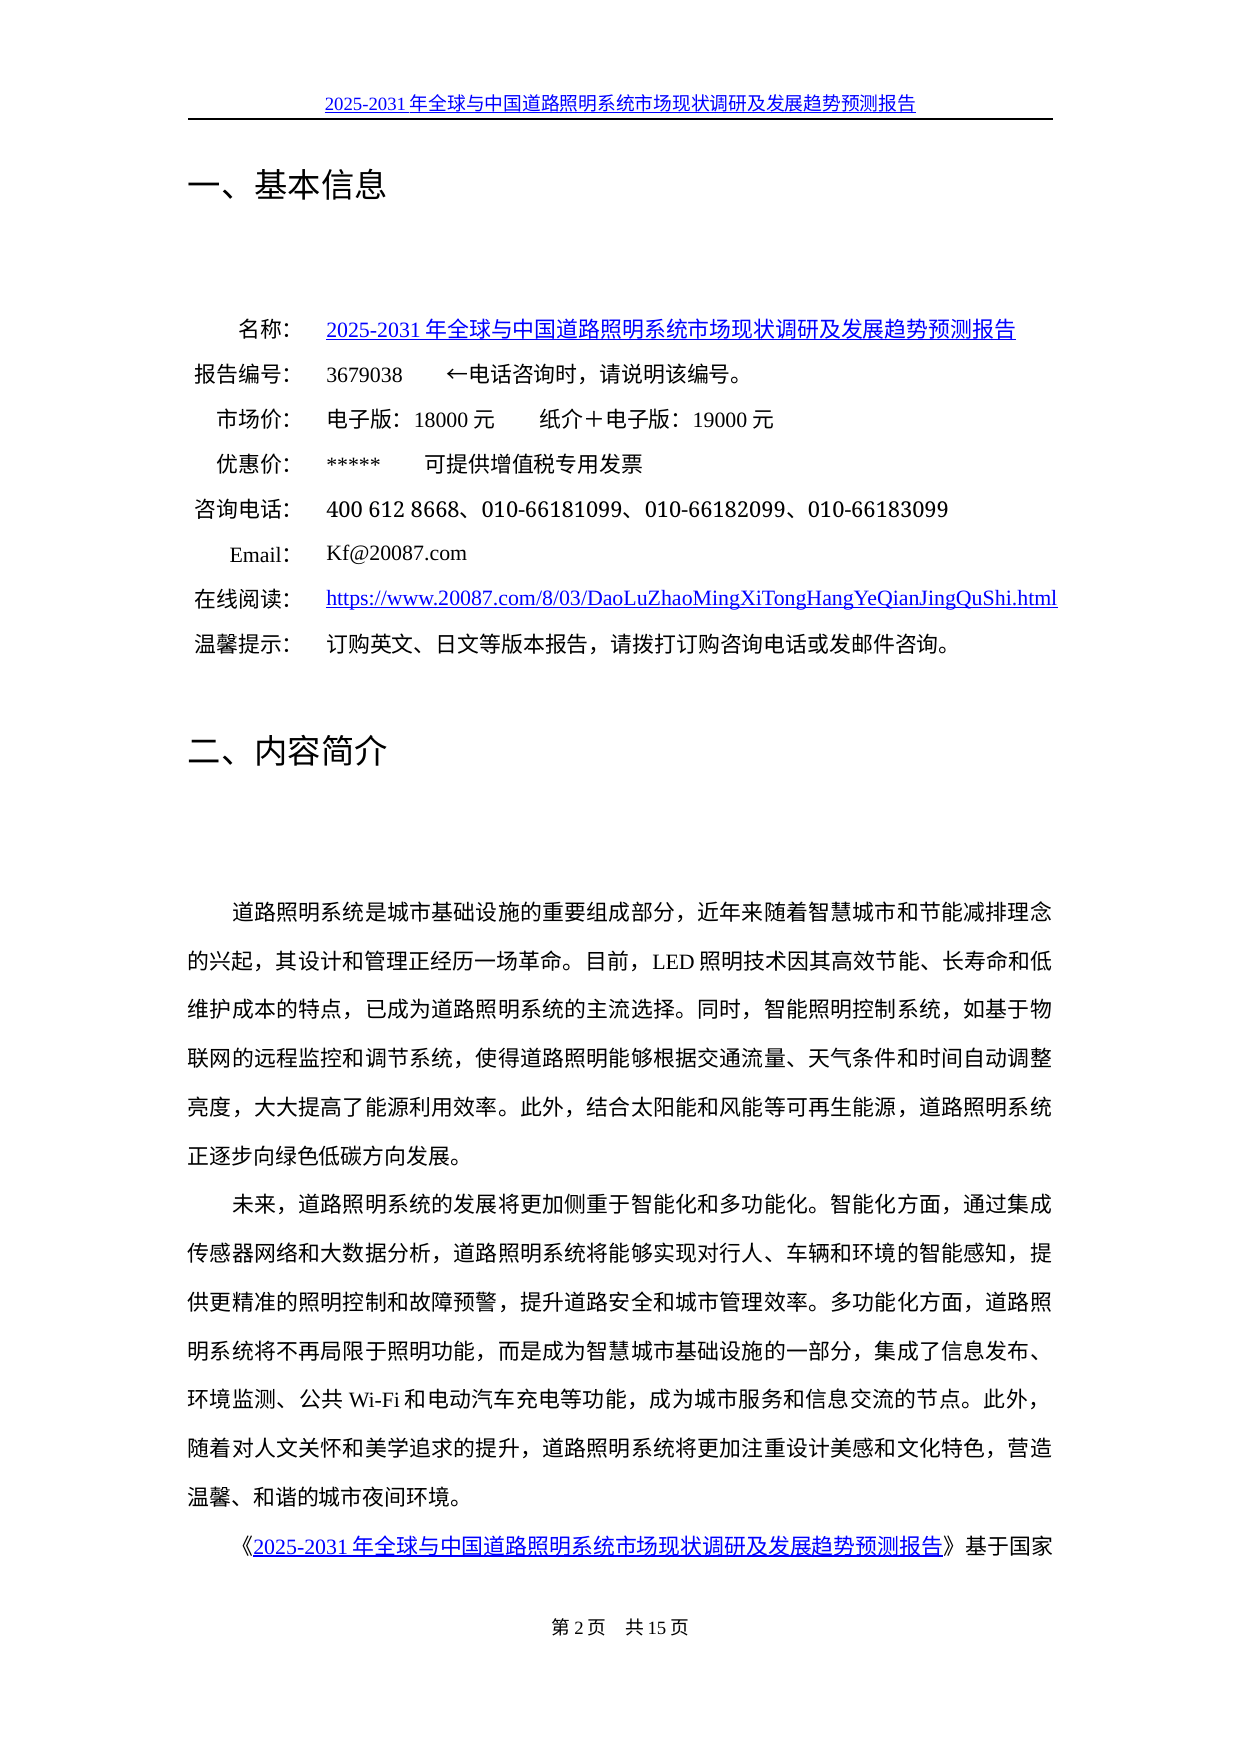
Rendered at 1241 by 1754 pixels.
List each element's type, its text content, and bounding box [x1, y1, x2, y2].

table_cell 市场价： [167, 402, 315, 447]
table_cell 在线阅读： [167, 582, 315, 627]
table_cell Email： [167, 537, 315, 582]
table_cell ***** 可提供增值税专用发票 [315, 447, 1073, 492]
title 二、内容简介 [187, 717, 1053, 782]
table_cell 咨询电话： [167, 492, 315, 537]
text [187, 894, 1053, 1561]
table_cell 3679038 ←电话咨询时，请说明该编号。 [315, 357, 1073, 402]
table_cell [315, 582, 1073, 627]
table_cell 优惠价： [167, 447, 315, 492]
table_cell Kf@20087.com [315, 537, 1073, 582]
table_cell 订购英文、日文等版本报告，请拨打订购咨询电话或发邮件咨询。 [315, 627, 1073, 672]
table_header 2025-2031年全球与中国道路照明系统市场现状调研及发展趋势预测报告 [315, 312, 1073, 357]
table_cell 报告编号： [167, 357, 315, 402]
table_cell 温馨提示： [167, 627, 315, 672]
title 一、基本信息 [187, 150, 1053, 215]
table_cell 电子版：18000 元 纸介＋电子版：19000 元 [315, 402, 1073, 447]
table_header 名称： [167, 312, 315, 357]
table_cell 400 612 8668、010-66181099、010-66182099、010-66183099 [315, 492, 1073, 537]
